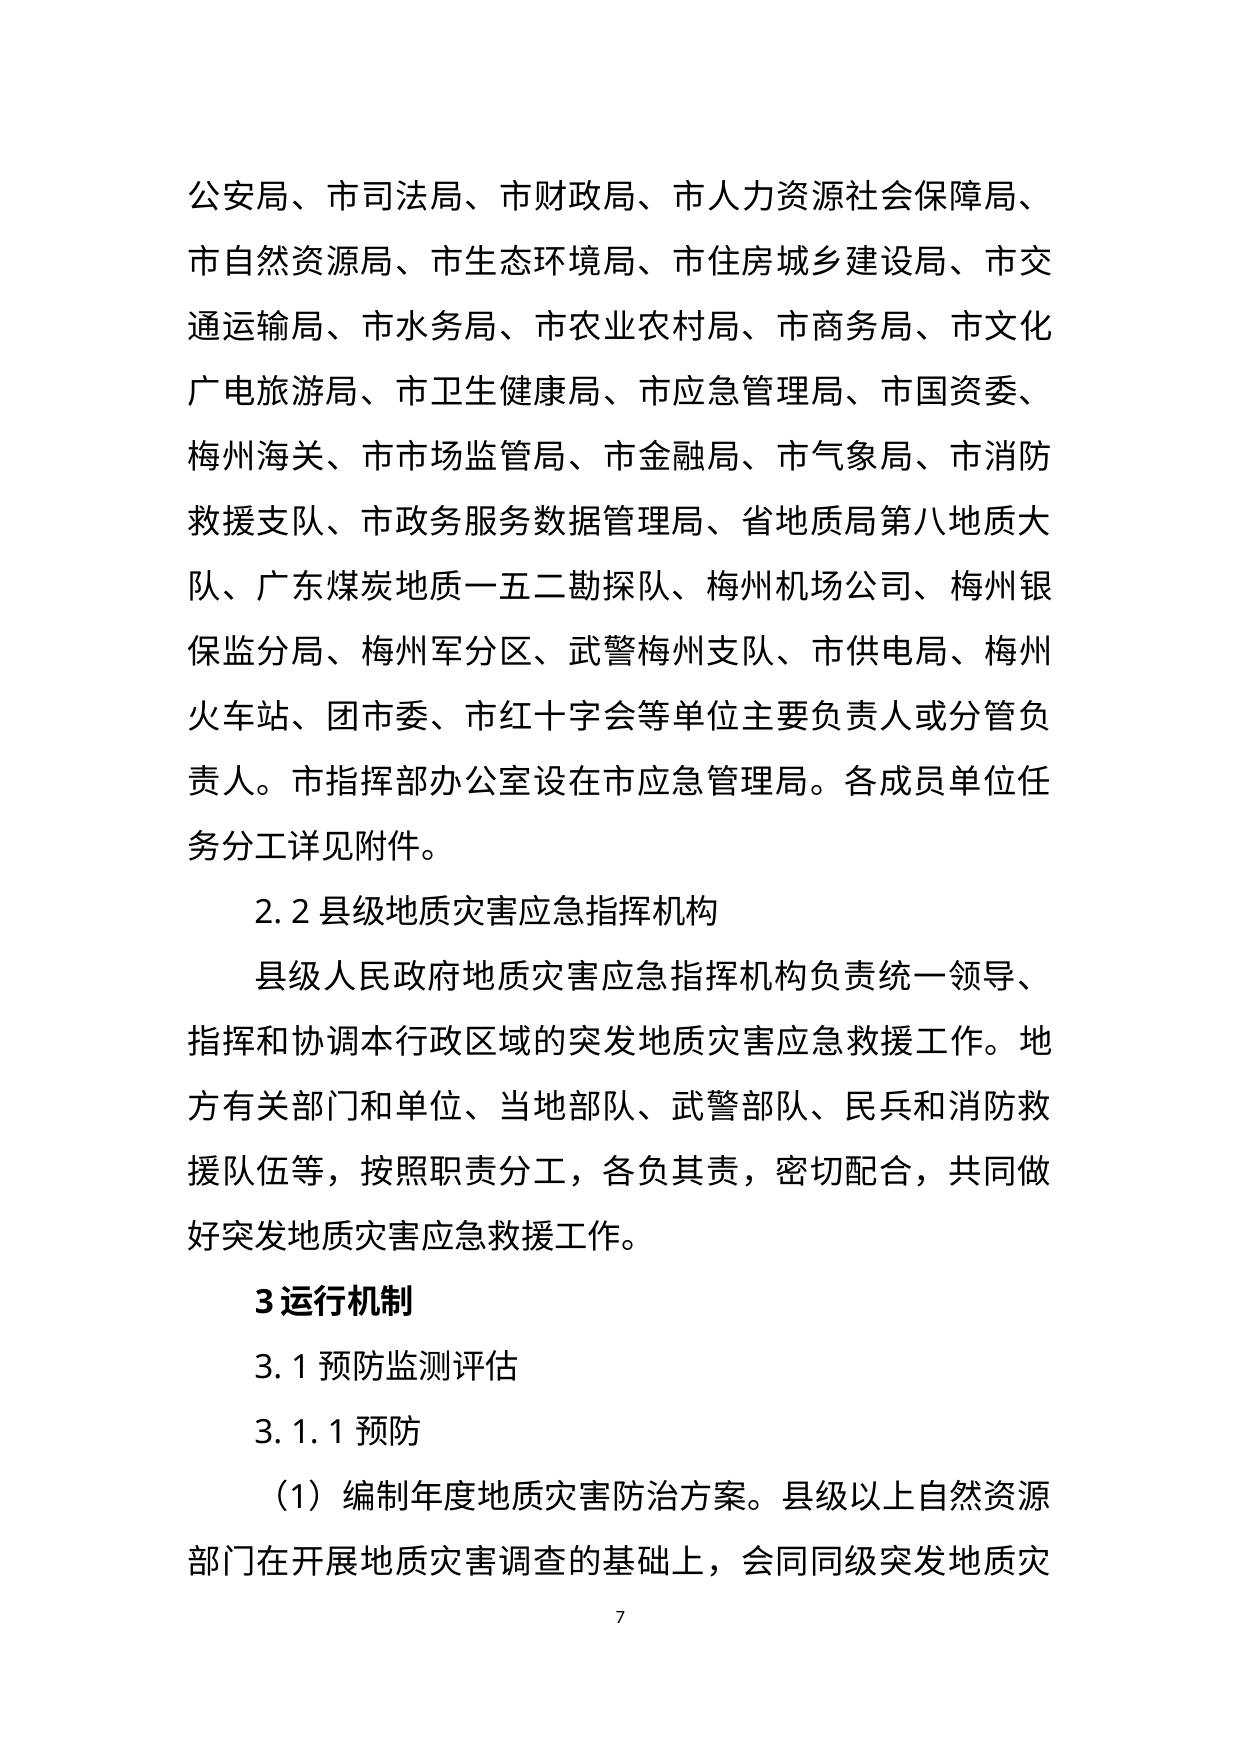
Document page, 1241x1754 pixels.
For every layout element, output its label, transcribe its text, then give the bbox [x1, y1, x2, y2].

text 3. 1 预防监测评估 [187, 1332, 1053, 1397]
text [187, 1397, 1053, 1592]
text 县级人民政府地质灾害应急指挥机构负责统一领导、指挥和协调本行政区域的突发地质灾害应急救援工作。地方有关部门和单位、当地部队、武警部队、民兵和消防救援队伍等，按照职责分工，各负其责，密切配合，共同做好突发地质灾害应急救援工作。 [187, 942, 1053, 1267]
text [187, 162, 1053, 877]
text 2. 2 县级地质灾害应急指挥机构 [187, 877, 1053, 942]
text 3运行机制 [187, 1267, 1053, 1332]
